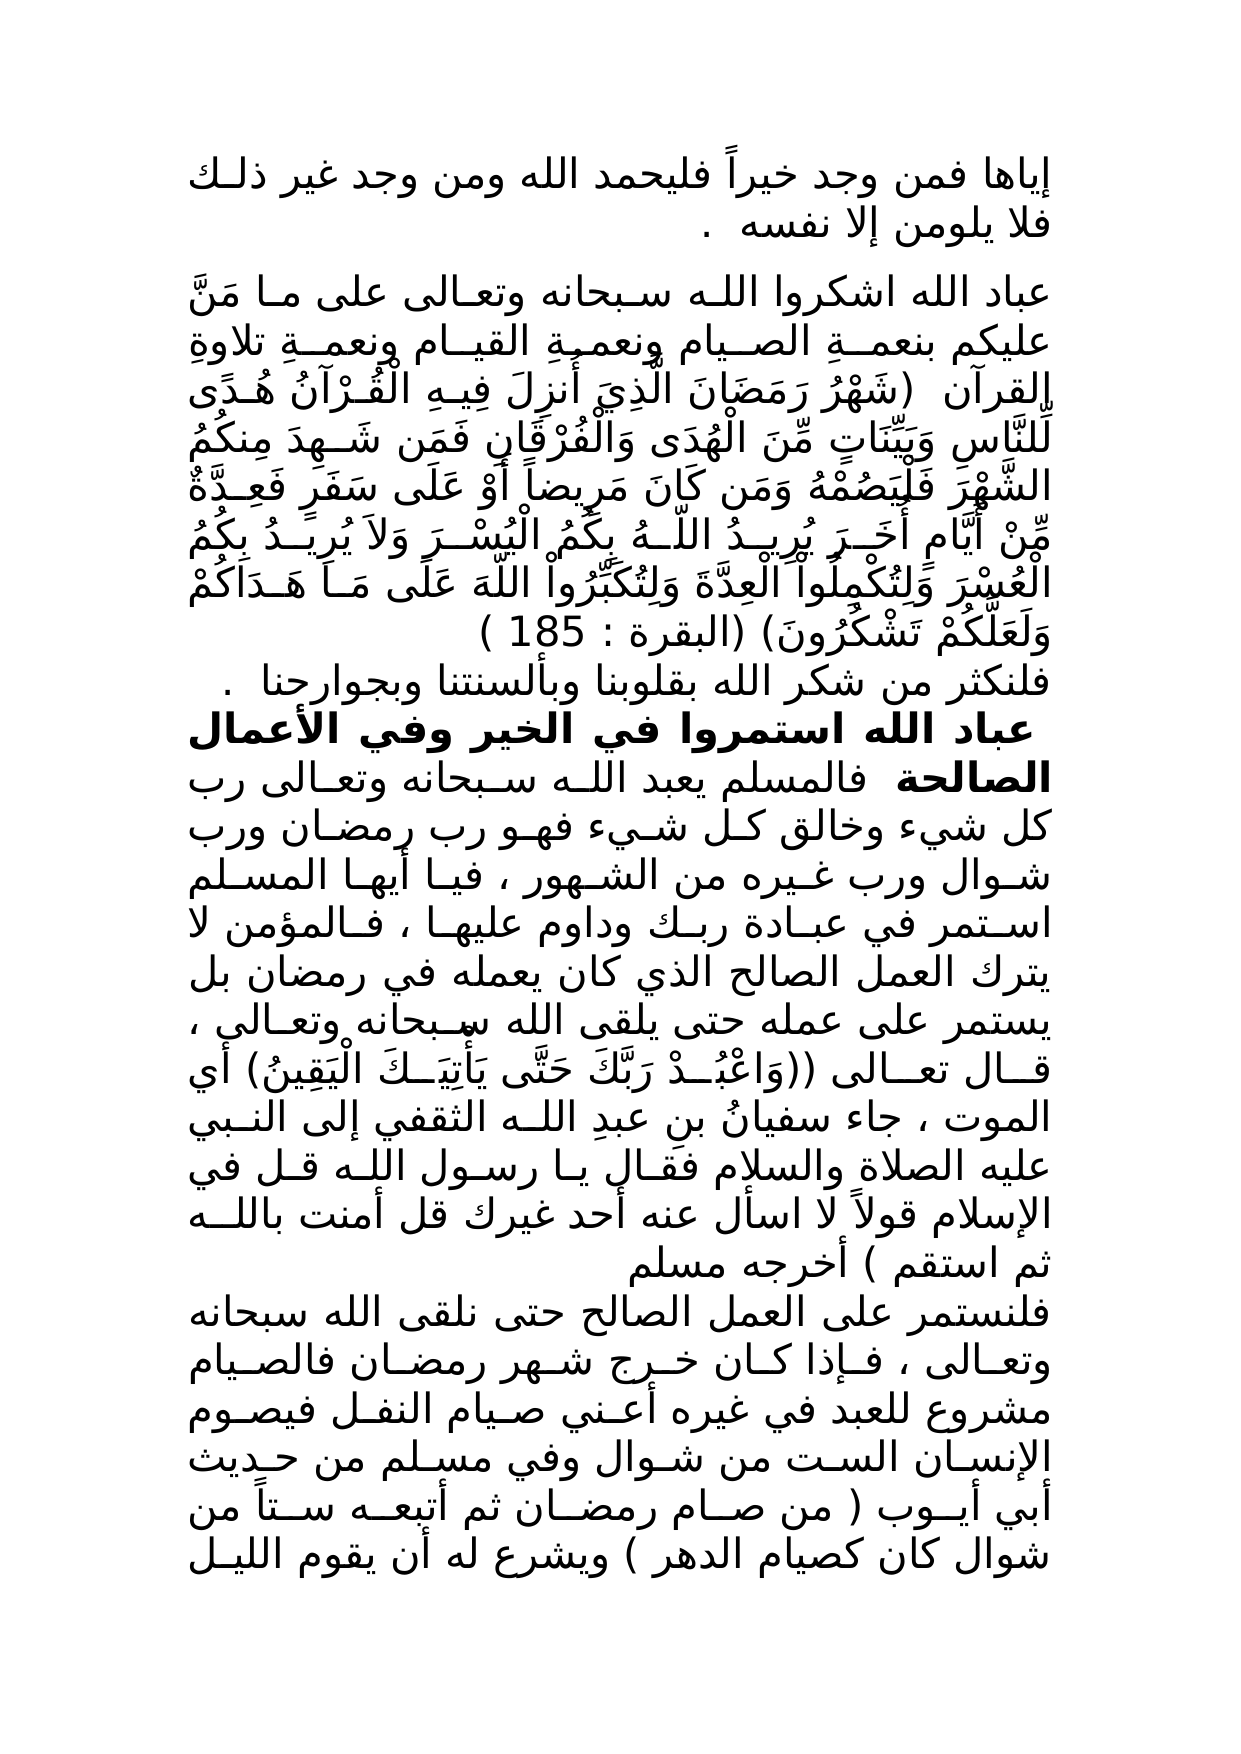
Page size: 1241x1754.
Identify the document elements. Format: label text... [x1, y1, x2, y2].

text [187, 1287, 1053, 1578]
text عباد الله استمروا في الخير وفي الأعمال الصالحة فالمسلم يعبد الله سبحانه وتعالى رب كل شيء وخالق كل شيء فهو رب رمضان ورب شوال ورب غيره من الشهور ، فيا أيها المسلم استمر في عبادة ربك وداوم عليها ، فالمؤمن لا يترك العمل الصالح الذي كان يعمله في رمضان بل يستمر على عمله حتى يلقى الله سبحانه وتعالى ، قال تعالى ((وَاعْبُدْ رَبَّكَ حَتَّى يَأْتِيَكَ الْيَقِينُ) أي الموت ، جاء سفيانُ بنِ عبدِ الله الثقفي إلى النبي عليه الصلاة والسلام فقال يا رسول الله قل في الإسلام قولاً لا اسأل عنه أحد غيرك قل أمنت بالله ثم استقم ) أخرجه مسلم [187, 705, 1053, 1287]
text عباد الله اشكروا الله سبحانه وتعالى على ما مَنَّ عليكم بنعمةِ الصيام ونعمةِ القيام ونعمةِ تلاوةِ القرآن (شَهْرُ رَمَضَانَ الَّذِيَ أُنزِلَ فِيهِ الْقُرْآنُ هُدًى لِّلنَّاسِ وَبَيِّنَاتٍ مِّنَ الْهُدَى وَالْفُرْقَانِ فَمَن شَهِدَ مِنكُمُ الشَّهْرَ فَلْيَصُمْهُ وَمَن كَانَ مَرِيضاً أَوْ عَلَى سَفَرٍ فَعِدَّةٌ مِّنْ أَيَّامٍ أُخَرَ يُرِيدُ اللّهُ بِكُمُ الْيُسْرَ وَلاَ يُرِيدُ بِكُمُ الْعُسْرَ وَلِتُكْمِلُواْ الْعِدَّةَ وَلِتُكَبِّرُواْ اللّهَ عَلَى مَا هَدَاكُمْ وَلَعَلَّكُمْ تَشْكُرُونَ) (البقرة : 185 ) [187, 268, 1053, 656]
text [187, 150, 1053, 247]
text فلنكثر من شكر الله بقلوبنا وبألسنتنا وبجوارحنا . [187, 656, 1053, 705]
